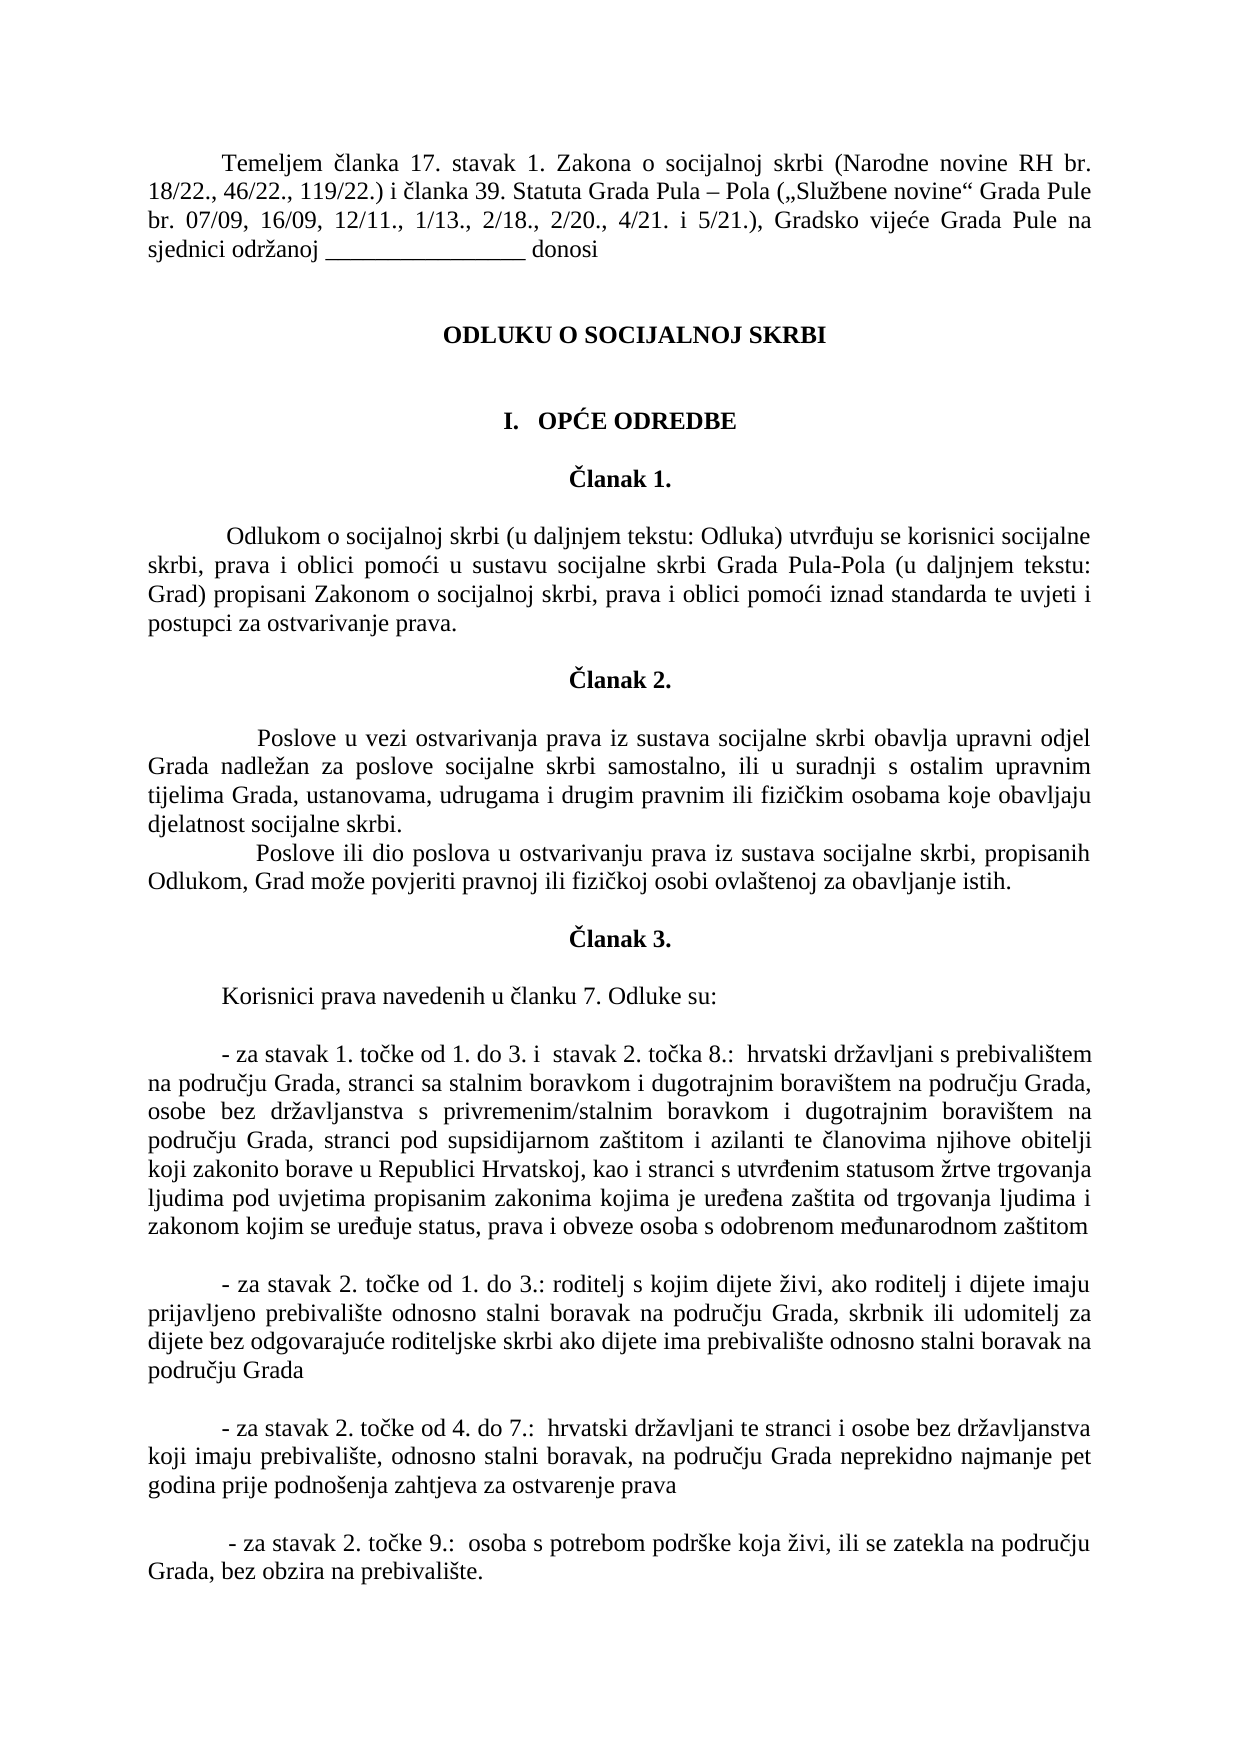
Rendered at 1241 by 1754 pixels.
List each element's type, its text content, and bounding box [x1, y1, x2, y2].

text Poslove u vezi ostvarivanja prava iz sustava socijalne skrbi obavlja upravni odjel Grada nadležan za poslove socijalne skrbi samostalno, ili u suradnji s ostalim upravnim tijelima Grada, ustanovama, udrugama i drugim pravnim ili fizičkim osobama koje obavljaju djelatnost socijalne skrbi. [148, 723, 1093, 838]
text - za stavak 2. točke od 4. do 7.: hrvatski državljani te stranci i osobe bez državljanstva koji imaju prebivalište, odnosno stalni boravak, na području Grada neprekidno najmanje pet godina prije podnošenja zahtjeva za ostvarenje prava [148, 1413, 1093, 1499]
text ODLUKU O SOCIJALNOJ SKRBI [369, 320, 1093, 349]
text Poslove ili dio poslova u ostvarivanju prava iz sustava socijalne skrbi, propisanih Odlukom, Grad može povjeriti pravnoj ili fizičkoj osobi ovlaštenoj za obavljanje istih. [148, 838, 1093, 895]
text - za stavak 1. točke od 1. do 3. i stavak 2. točka 8.: hrvatski državljani s prebivalištem na području Grada, stranci sa stalnim boravkom i dugotrajnim boravištem na području Grada, osobe bez državljanstva s privremenim/stalnim boravkom i dugotrajnim boravištem na području Grada, stranci pod supsidijarnom zaštitom i azilanti te članovima njihove obitelji koji zakonito borave u Republici Hrvatskoj, kao i stranci s utvrđenim statusom žrtve trgovanja ljudima pod uvjetima propisanim zakonima kojima je uređena zaštita od trgovanja ljudima i zakonom kojim se uređuje status, prava i obveze osoba s odobrenom međunarodnom zaštitom [148, 1039, 1093, 1240]
text Članak 1. [148, 464, 1093, 493]
text I. OPĆE ODREDBE [148, 406, 1093, 435]
text Članak 3. [148, 924, 1093, 953]
text - za stavak 2. točke 9.: osoba s potrebom podrške koja živi, ili se zatekla na području Grada, bez obzira na prebivalište. [148, 1528, 1093, 1585]
text Odlukom o socijalnoj skrbi (u daljnjem tekstu: Odluka) utvrđuju se korisnici socijalne skrbi, prava i oblici pomoći u sustavu socijalne skrbi Grada Pula-Pola (u daljnjem tekstu: Grad) propisani Zakonom o socijalnoj skrbi, prava i oblici pomoći iznad standarda te uvjeti i postupci za ostvarivanje prava. [148, 521, 1093, 636]
text Temeljem članka 17. stavak 1. Zakona o socijalnoj skrbi (Narodne novine RH br. 18/22., 46/22., 119/22.) i članka 39. Statuta Grada Pula – Pola („Službene novine“ Grada Pule br. 07/09, 16/09, 12/11., 1/13., 2/18., 2/20., 4/21. i 5/21.), Gradsko vijeće Grada Pule na sjednici održanoj ________________ donosi [148, 148, 1093, 263]
text Korisnici prava navedenih u članku 7. Odluke su: [148, 981, 1093, 1010]
text Članak 2. [148, 665, 1093, 694]
text - za stavak 2. točke od 1. do 3.: roditelj s kojim dijete živi, ako roditelj i dijete imaju prijavljeno prebivalište odnosno stalni boravak na području Grada, skrbnik ili udomitelj za dijete bez odgovarajuće roditeljske skrbi ako dijete ima prebivalište odnosno stalni boravak na području Grada [148, 1269, 1093, 1384]
